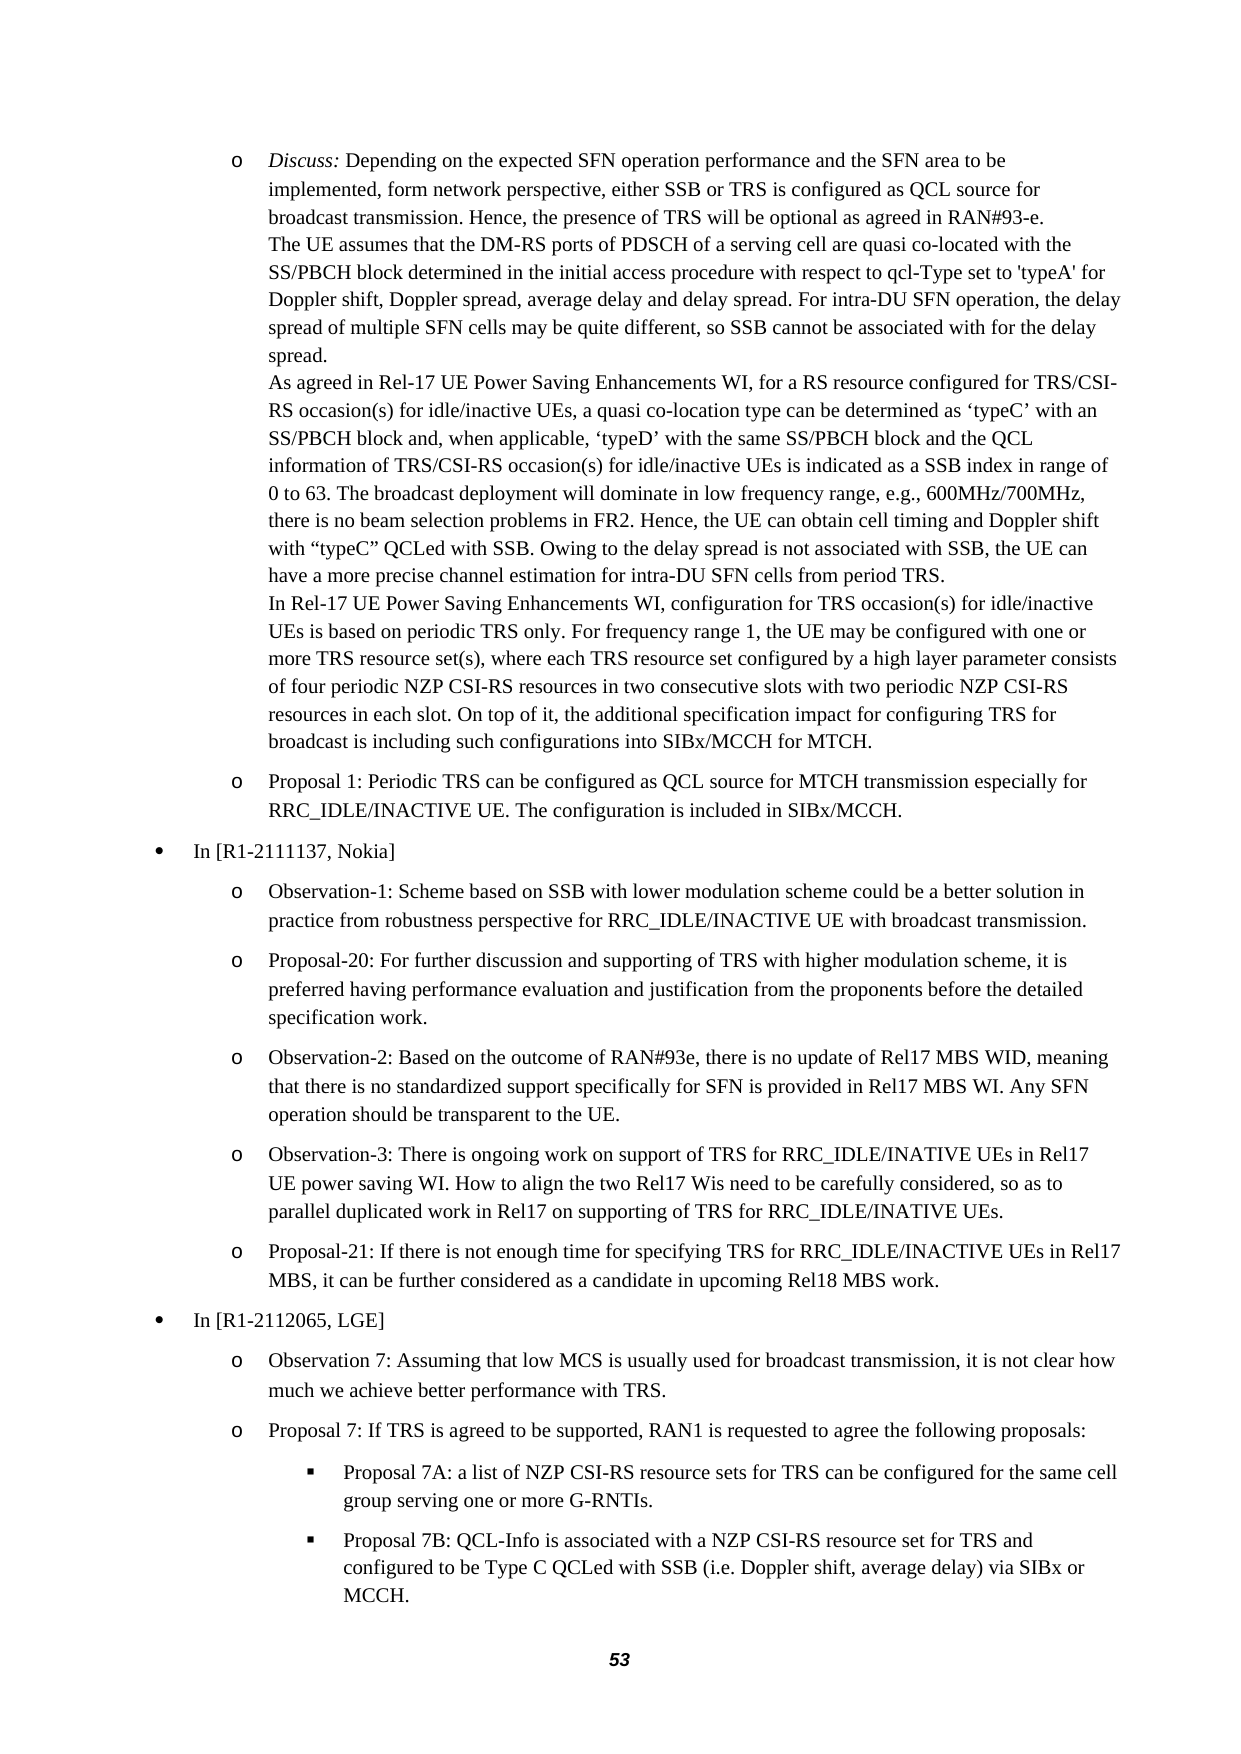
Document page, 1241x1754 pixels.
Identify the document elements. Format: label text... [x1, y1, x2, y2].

list Proposal-21: If there is not enough time for specifying TRS for RRC_IDLE/INACTIVE UEs in Rel17 MBS, it can be further considered as a candidate in upcoming Rel18 MBS work. [231, 1239, 1122, 1292]
list Proposal-20: For further discussion and supporting of TRS with higher modulation scheme, it is preferred having performance evaluation and justification from the proponents before the detailed specification work. [231, 948, 1122, 1029]
list Proposal 1: Periodic TRS can be configured as QCL source for MTCH transmission especially for RRC_IDLE/INACTIVE UE. The configuration is included in SIBx/MCCH. [231, 769, 1122, 822]
list Observation-3: There is ongoing work on support of TRS for RRC_IDLE/INATIVE UEs in Rel17 UE power saving WI. How to align the two Rel17 Wis need to be carefully considered, so as to parallel duplicated work in Rel17 on supporting of TRS for RRC_IDLE/INATIVE UEs. [231, 1142, 1122, 1223]
list Proposal 7A: a list of NZP CSI-RS resource sets for TRS can be configured for the same cell group serving one or more G-RNTIs. [306, 1460, 1122, 1512]
list Observation-1: Scheme based on SSB with lower modulation scheme could be a better solution in practice from robustness perspective for RRC_IDLE/INACTIVE UE with broadcast transmission. [231, 879, 1122, 932]
list Observation 7: Assuming that low MCS is usually used for broadcast transmission, it is not clear how much we achieve better performance with TRS. [231, 1348, 1122, 1402]
list Proposal 7B: QCL-Info is associated with a NZP CSI-RS resource set for TRS and configured to be Type C QCLed with SSB (i.e. Doppler shift, average delay) via SIBx or MCCH. [306, 1528, 1122, 1607]
list In [R1-2112065, LGE] [156, 1308, 1122, 1332]
list In [R1-2111137, Nokia] [156, 838, 1122, 863]
list Observation-2: Based on the outcome of RAN#93e, there is no update of Rel17 MBS WID, meaning that there is no standardized support specifically for SFN is provided in Rel17 MBS WI. Any SFN operation should be transparent to the UE. [231, 1045, 1122, 1126]
list Discuss: Depending on the expected SFN operation performance and the SFN area to be implemented, form network perspective, either SSB or TRS is configured as QCL source for broadcast transmission. Hence, the presence of TRS will be optional as agreed in RAN#93-e. The UE assumes that the DM-RS ports of PDSCH of a serving cell are quasi co-located with the SS/PBCH block determined in the initial access procedure with respect to qcl-Type set to 'typeA' for Doppler shift, Doppler spread, average delay and delay spread. For intra-DU SFN operation, the delay spread of multiple SFN cells may be quite different, so SSB cannot be associated with for the delay spread. As agreed in Rel-17 UE Power Saving Enhancements WI, for a RS resource configured for TRS/CSI-RS occasion(s) for idle/inactive UEs, a quasi co-location type can be determined as ‘typeC’ with an SS/PBCH block and, when applicable, ‘typeD’ with the same SS/PBCH block and the QCL information of TRS/CSI-RS occasion(s) for idle/inactive UEs is indicated as a SSB index in range of 0 to 63. The broadcast deployment will dominate in low frequency range, e.g., 600MHz/700MHz, there is no beam selection problems in FR2. Hence, the UE can obtain cell timing and Doppler shift with “typeC” QCLed with SSB. Owing to the delay spread is not associated with SSB, the UE can have a more precise channel estimation for intra-DU SFN cells from period TRS. In Rel-17 UE Power Saving Enhancements WI, configuration for TRS occasion(s) for idle/inactive UEs is based on periodic TRS only. For frequency range 1, the UE may be configured with one or more TRS resource set(s), where each TRS resource set configured by a high layer parameter consists of four periodic NZP CSI-RS resources in two consecutive slots with two periodic NZP CSI-RS resources in each slot. On top of it, the additional specification impact for configuring TRS for broadcast is including such configurations into SIBx/MCCH for MTCH. [231, 148, 1122, 753]
list Proposal 7: If TRS is agreed to be supported, RAN1 is requested to agree the following proposals: [231, 1418, 1122, 1443]
